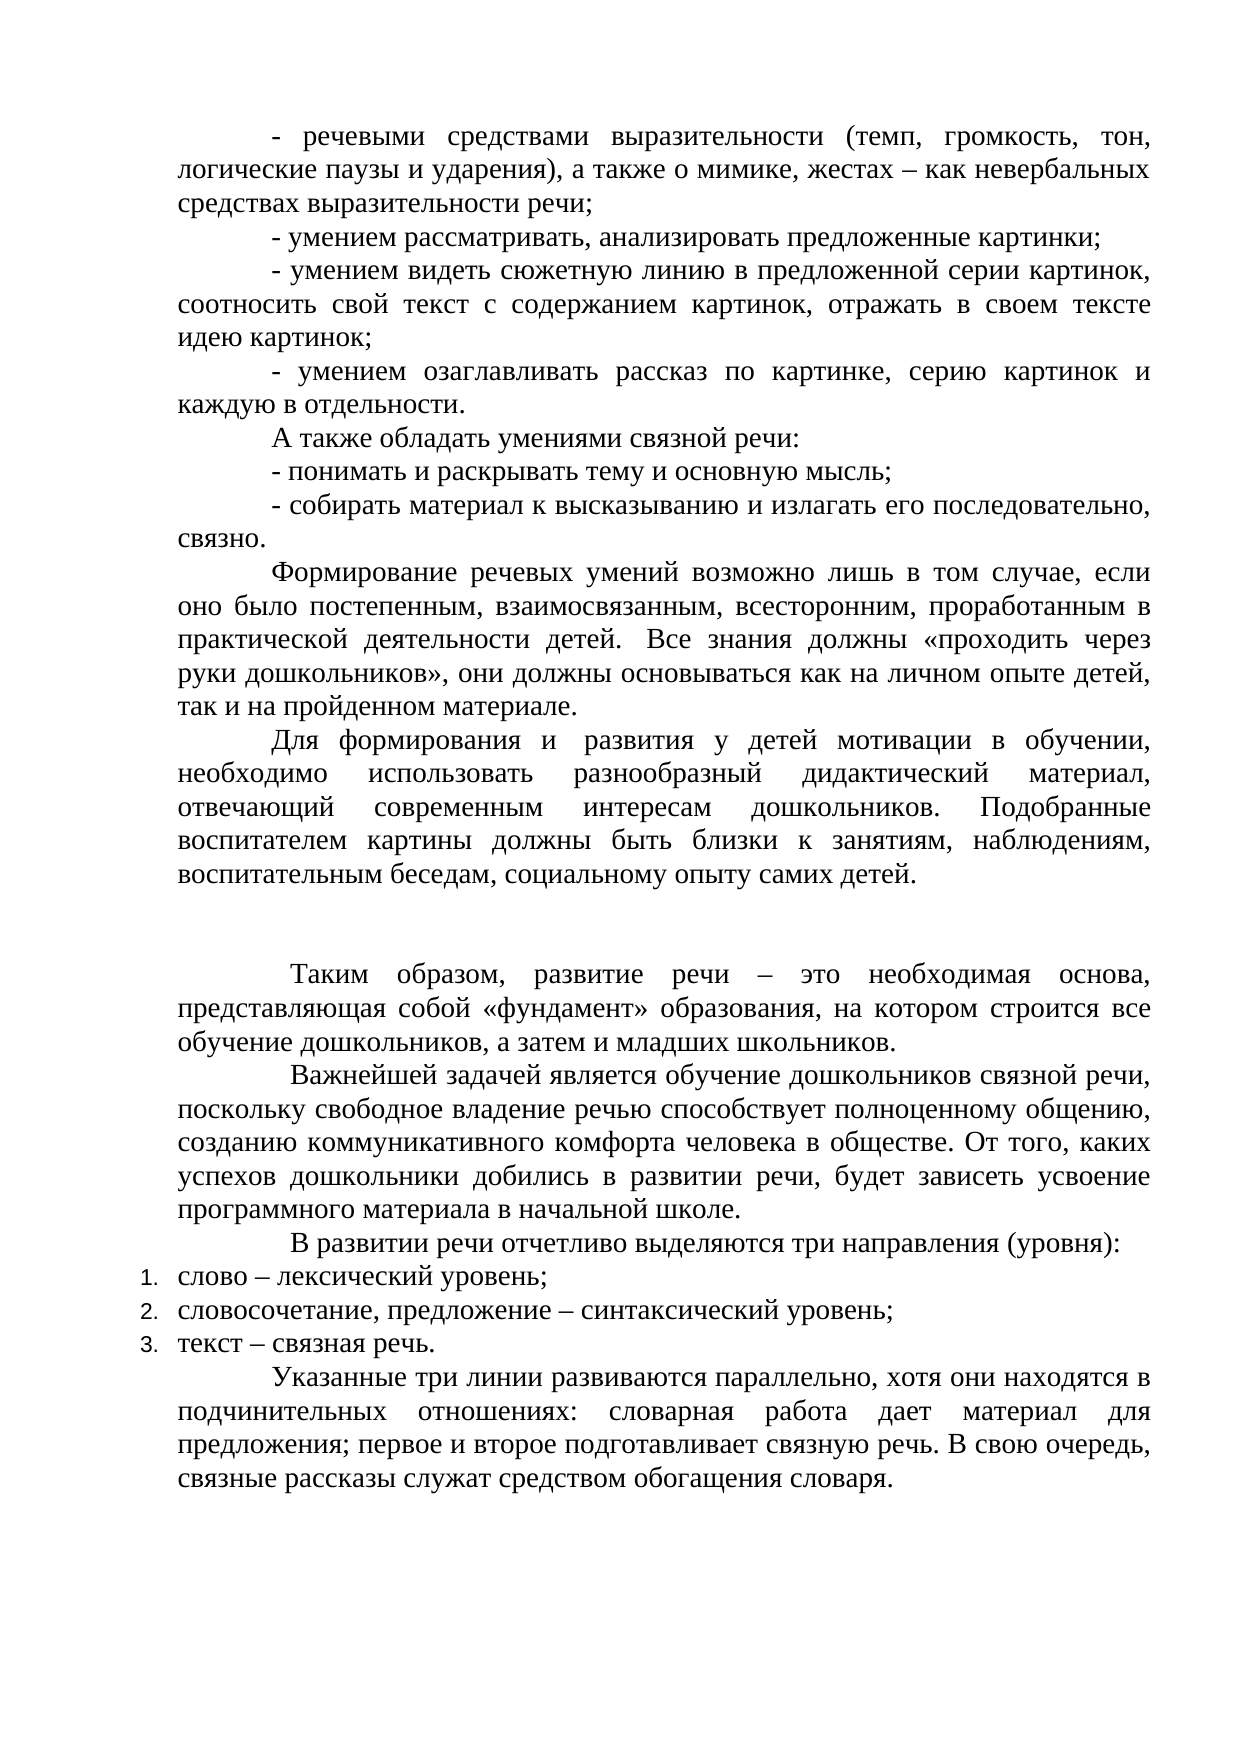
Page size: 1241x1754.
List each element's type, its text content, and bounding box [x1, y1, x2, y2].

text А также обладать умениями связной речи: [177, 420, 1152, 453]
text - умением видеть сюжетную линию в предложенной серии картинок, соотносить свой текст с содержанием картинок, отражать в своем тексте идею картинок; [177, 252, 1152, 353]
text Для формирования и развития у детей мотивации в обучении, необходимо использовать разнообразный дидактический материал, отвечающий современным интересам дошкольников. Подобранные воспитателем картины должны быть близки к занятиям, наблюдениям, воспитательным беседам, социальному опыту самих детей. [177, 722, 1152, 889]
list словосочетание, предложение – синтаксический уровень; [140, 1292, 1152, 1326]
text - понимать и раскрывать тему и основную мысль; [177, 453, 1152, 487]
text - умением озаглавливать рассказ по картинке, серию картинок и каждую в отдельности. [177, 353, 1152, 420]
text - речевыми средствами выразительности (темп, громкость, тон, логические паузы и ударения), а также о мимике, жестах – как невербальных средствах выразительности речи; [177, 118, 1152, 219]
text Формирование речевых умений возможно лишь в том случае, если оно было постепенным, взаимосвязанным, всесторонним, проработанным в практической деятельности детей. Все знания должны «проходить через руки дошкольников», они должны основываться как на личном опыте детей, так и на пройденном материале. [177, 554, 1152, 722]
list текст – связная речь. [140, 1326, 1152, 1359]
text - умением рассматривать, анализировать предложенные картинки; [177, 219, 1152, 252]
text Важнейшей задачей является обучение дошкольников связной речи, поскольку свободное владение речью способствует полноценному общению, созданию коммуникативного комфорта человека в обществе. От того, каких успехов дошкольники добились в развитии речи, будет зависеть усвоение программного материала в начальной школе. [177, 1057, 1152, 1225]
text Указанные три линии развиваются параллельно, хотя они находятся в подчинительных отношениях: словарная работа дает материал для предложения; первое и второе подготавливает связную речь. В свою очередь, связные рассказы служат средством обогащения словаря. [177, 1359, 1152, 1493]
text Таким образом, развитие речи – это необходимая основа, представляющая собой «фундамент» образования, на котором строится все обучение дошкольников, а затем и младших школьников. [177, 957, 1152, 1057]
list слово – лексический уровень; [140, 1258, 1152, 1292]
text В развитии речи отчетливо выделяются три направления (уровня): [177, 1225, 1152, 1258]
text - собирать материал к высказыванию и излагать его последовательно, связно. [177, 487, 1152, 554]
